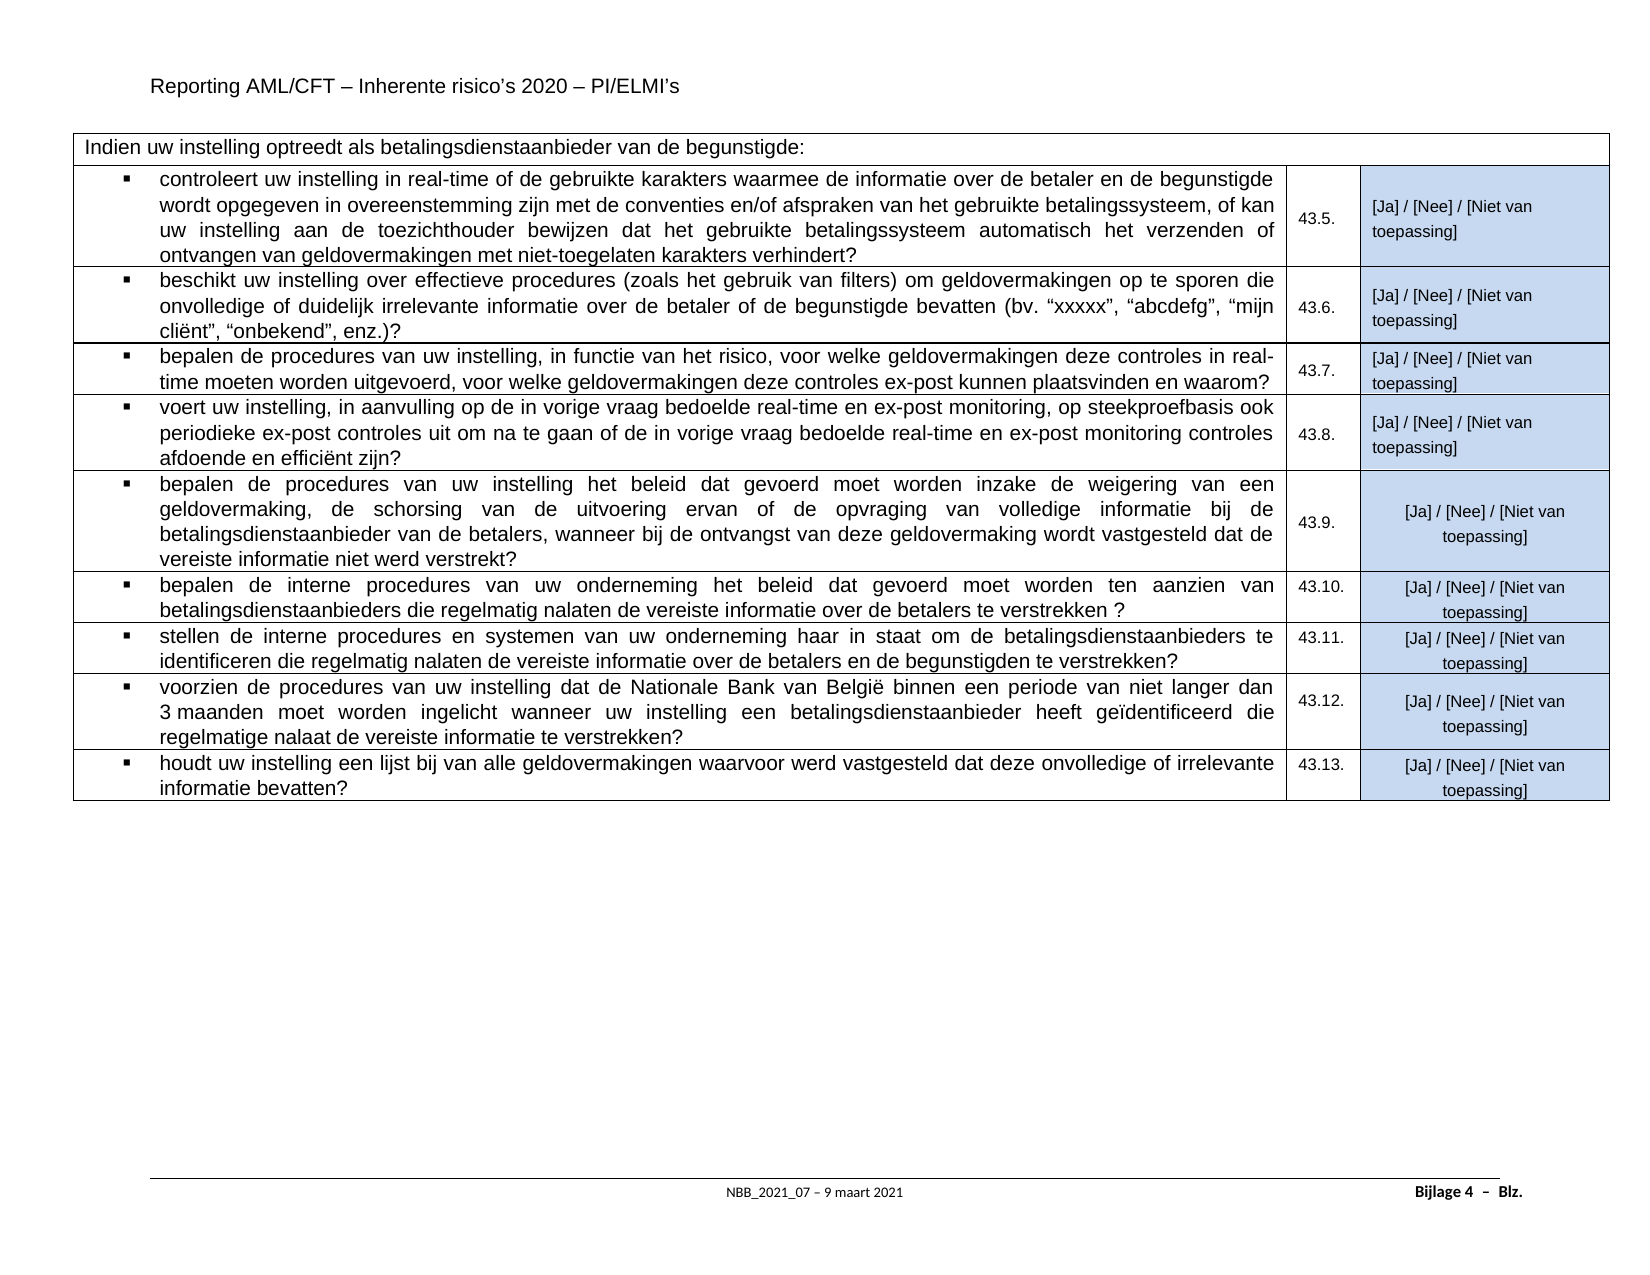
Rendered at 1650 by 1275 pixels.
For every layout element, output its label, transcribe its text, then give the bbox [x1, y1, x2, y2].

table_cell [Ja] / [Nee] / [Niet van toepassing] [1361, 166, 1609, 266]
table_cell [1287, 344, 1360, 393]
table_cell [Ja] / [Nee] / [Niet van toepassing] [1361, 344, 1609, 393]
table_cell [Ja] / [Nee] / [Niet van toepassing] [1361, 572, 1609, 622]
table_cell bepalen de procedures van uw instelling, in functie van het risico, voor welke geldovermakingen deze controles in real-time moeten worden uitgevoerd, voor welke geldovermakingen deze controles ex-post kunnen plaatsvinden en waarom? [74, 344, 1286, 393]
table_cell [Ja] / [Nee] / [Niet van toepassing] [1361, 750, 1609, 800]
table_cell [1287, 750, 1360, 800]
table_cell houdt uw instelling een lijst bij van alle geldovermakingen waarvoor werd vastgesteld dat deze onvolledige of irrelevante informatie bevatten? [74, 750, 1286, 800]
table_header Indien uw instelling optreedt als betalingsdienstaanbieder van de begunstigde: [74, 134, 1609, 165]
table_cell beschikt uw instelling over effectieve procedures (zoals het gebruik van filters) om geldovermakingen op te sporen die onvolledige of duidelijk irrelevante informatie over de betaler of de begunstigde bevatten (bv. “xxxxx”, “abcdefg”, “mijn cliënt”, “onbekend”, enz.)? [74, 267, 1286, 342]
table_cell controleert uw instelling in real-time of de gebruikte karakters waarmee de informatie over de betaler en de begunstigde wordt opgegeven in overeenstemming zijn met de conventies en/of afspraken van het gebruikte betalingssysteem, of kan uw instelling aan de toezichthouder bewijzen dat het gebruikte betalingssysteem automatisch het verzenden of ontvangen van geldovermakingen met niet-toegelaten karakters verhindert? [74, 166, 1286, 266]
table_cell [Ja] / [Nee] / [Niet van toepassing] [1361, 674, 1609, 749]
table_cell [1287, 267, 1360, 342]
table_cell [1287, 471, 1360, 571]
table_cell [Ja] / [Nee] / [Niet van toepassing] [1361, 623, 1609, 673]
table_cell bepalen de procedures van uw instelling het beleid dat gevoerd moet worden inzake de weigering van een geldovermaking, de schorsing van de uitvoering ervan of de opvraging van volledige informatie bij de betalingsdienstaanbieder van de betalers, wanneer bij de ontvangst van deze geldovermaking wordt vastgesteld dat de vereiste informatie niet werd verstrekt? [74, 471, 1286, 571]
table_cell voorzien de procedures van uw instelling dat de Nationale Bank van België binnen een periode van niet langer dan 3 maanden moet worden ingelicht wanneer uw instelling een betalingsdienstaanbieder heeft geïdentificeerd die regelmatige nalaat de vereiste informatie te verstrekken? [74, 674, 1286, 749]
table_cell [1287, 395, 1360, 469]
table_cell stellen de interne procedures en systemen van uw onderneming haar in staat om de betalingsdienstaanbieders te identificeren die regelmatig nalaten de vereiste informatie over de betalers en de begunstigden te verstrekken? [74, 623, 1286, 673]
table_cell bepalen de interne procedures van uw onderneming het beleid dat gevoerd moet worden ten aanzien van betalingsdienstaanbieders die regelmatig nalaten de vereiste informatie over de betalers te verstrekken ? [74, 572, 1286, 622]
table_cell [1287, 674, 1360, 749]
table_cell [1287, 166, 1360, 266]
table_cell [Ja] / [Nee] / [Niet van toepassing] [1361, 471, 1609, 571]
table_cell voert uw instelling, in aanvulling op de in vorige vraag bedoelde real-time en ex-post monitoring, op steekproefbasis ook periodieke ex-post controles uit om na te gaan of de in vorige vraag bedoelde real-time en ex-post monitoring controles afdoende en efficiënt zijn? [74, 395, 1286, 469]
table_cell [Ja] / [Nee] / [Niet van toepassing] [1361, 267, 1609, 342]
table_cell [Ja] / [Nee] / [Niet van toepassing] [1361, 395, 1609, 469]
table_cell [1287, 623, 1360, 673]
table_cell [1287, 572, 1360, 622]
